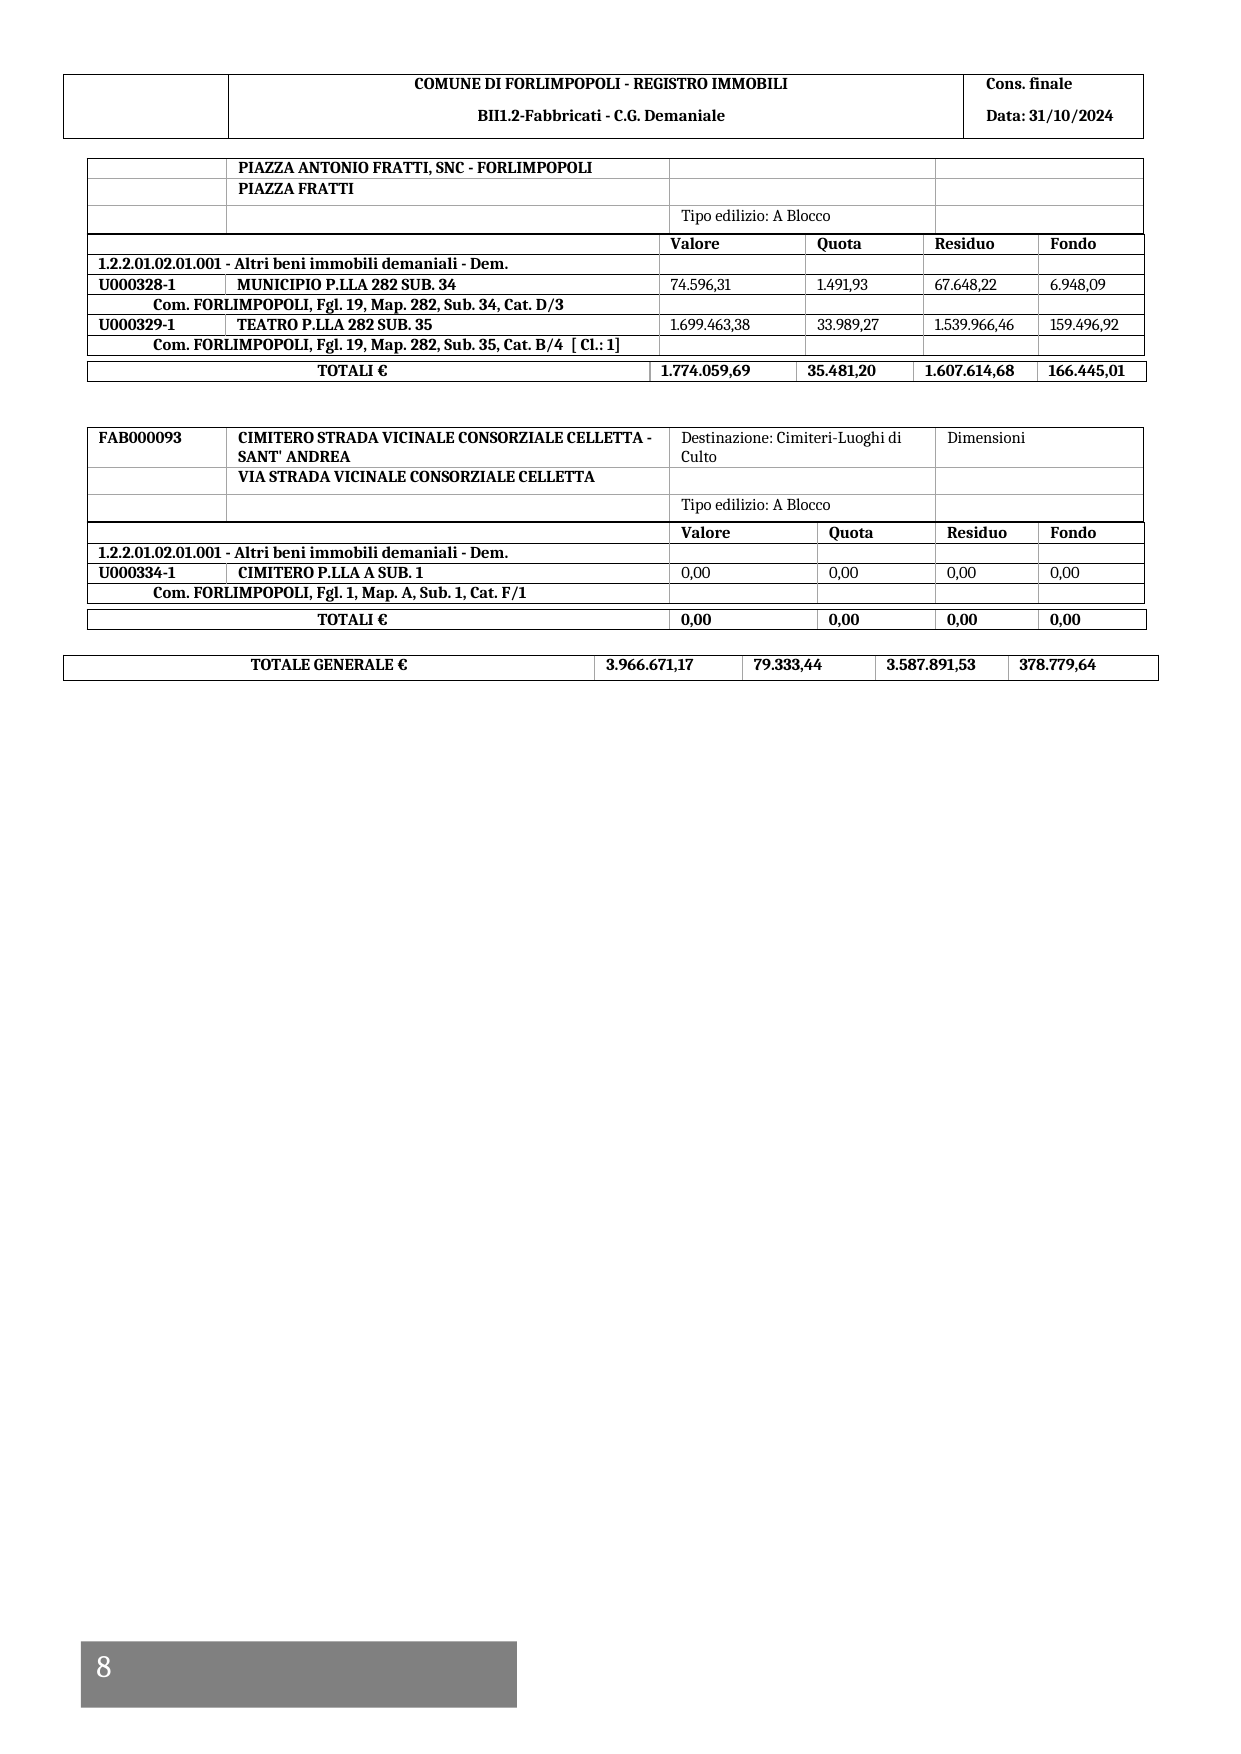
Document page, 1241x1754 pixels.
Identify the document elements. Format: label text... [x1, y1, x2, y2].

table_header 79.333,44 [743, 656, 875, 680]
table_header 3.587.891,53 [876, 656, 1008, 680]
table_header 378.779,64 [1009, 656, 1158, 680]
table_cell [64, 382, 1154, 635]
table_cell [64, 158, 1154, 382]
table_header TOTALE GENERALE € [64, 656, 594, 680]
table_header 3.966.671,17 [595, 656, 742, 680]
